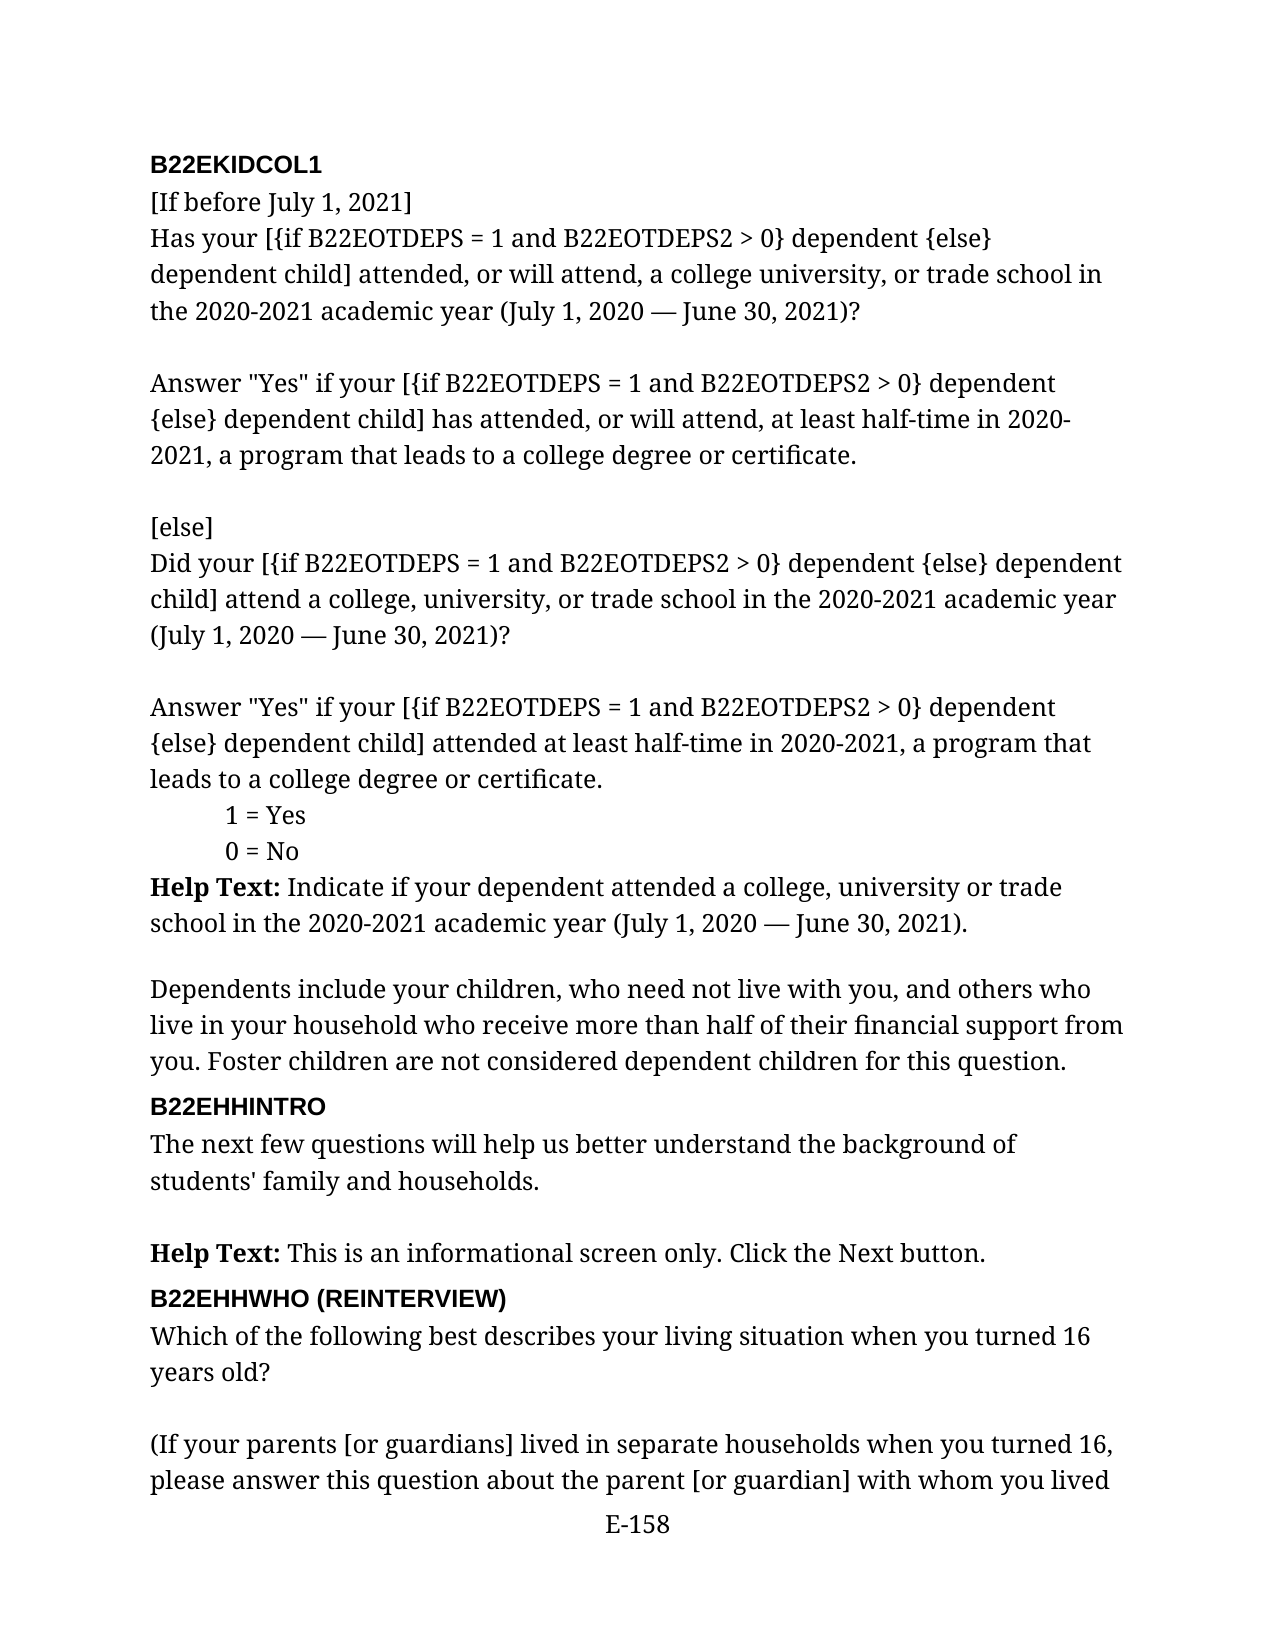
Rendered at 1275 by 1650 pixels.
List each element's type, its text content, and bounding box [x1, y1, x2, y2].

text Has your [{if B22EOTDEPS = 1 and B22EOTDEPS2 > 0} dependent {else} dependent child] attended, or will attend, a college university, or trade school in the 2020-2021 academic year (July 1, 2020 — June 30, 2021)? [150, 221, 1125, 327]
text Help Text: This is an informational screen only. Click the Next button. [150, 1235, 1125, 1269]
text Did your [{if B22EOTDEPS = 1 and B22EOTDEPS2 > 0} dependent {else} dependent child] attend a college, university, or trade school in the 2020-2021 academic year (July 1, 2020 — June 30, 2021)? [150, 545, 1125, 652]
text 0 = No [150, 834, 1125, 868]
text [150, 1427, 1125, 1497]
text Which of the following best describes your living situation when you turned 16 years old? [150, 1319, 1125, 1389]
text [If before July 1, 2021] [150, 185, 1125, 219]
subtitle B22EHHWHO (REINTERVIEW) [150, 1284, 1125, 1313]
text The next few questions will help us better understand the background of students' family and households. [150, 1127, 1125, 1197]
text Answer "Yes" if your [{if B22EOTDEPS = 1 and B22EOTDEPS2 > 0} dependent {else} dependent child] has attended, or will attend, at least half-time in 2020-2021, a program that leads to a college degree or certificate. [150, 365, 1125, 471]
text Answer "Yes" if your [{if B22EOTDEPS = 1 and B22EOTDEPS2 > 0} dependent {else} dependent child] attended at least half-time in 2020-2021, a program that leads to a college degree or certificate. [150, 689, 1125, 796]
text [else] [150, 509, 1125, 543]
subtitle B22EKIDCOL1 [150, 150, 1125, 179]
subtitle B22EHHINTRO [150, 1092, 1125, 1121]
text Help Text: Indicate if your dependent attended a college, university or trade school in the 2020-2021 academic year (July 1, 2020 — June 30, 2021). Dependents include your children, who need not live with you, and others who live in your household who receive more than half of their financial support from you. Foster children are not considered dependent children for this question. [150, 870, 1125, 1078]
text 1 = Yes [150, 798, 1125, 832]
